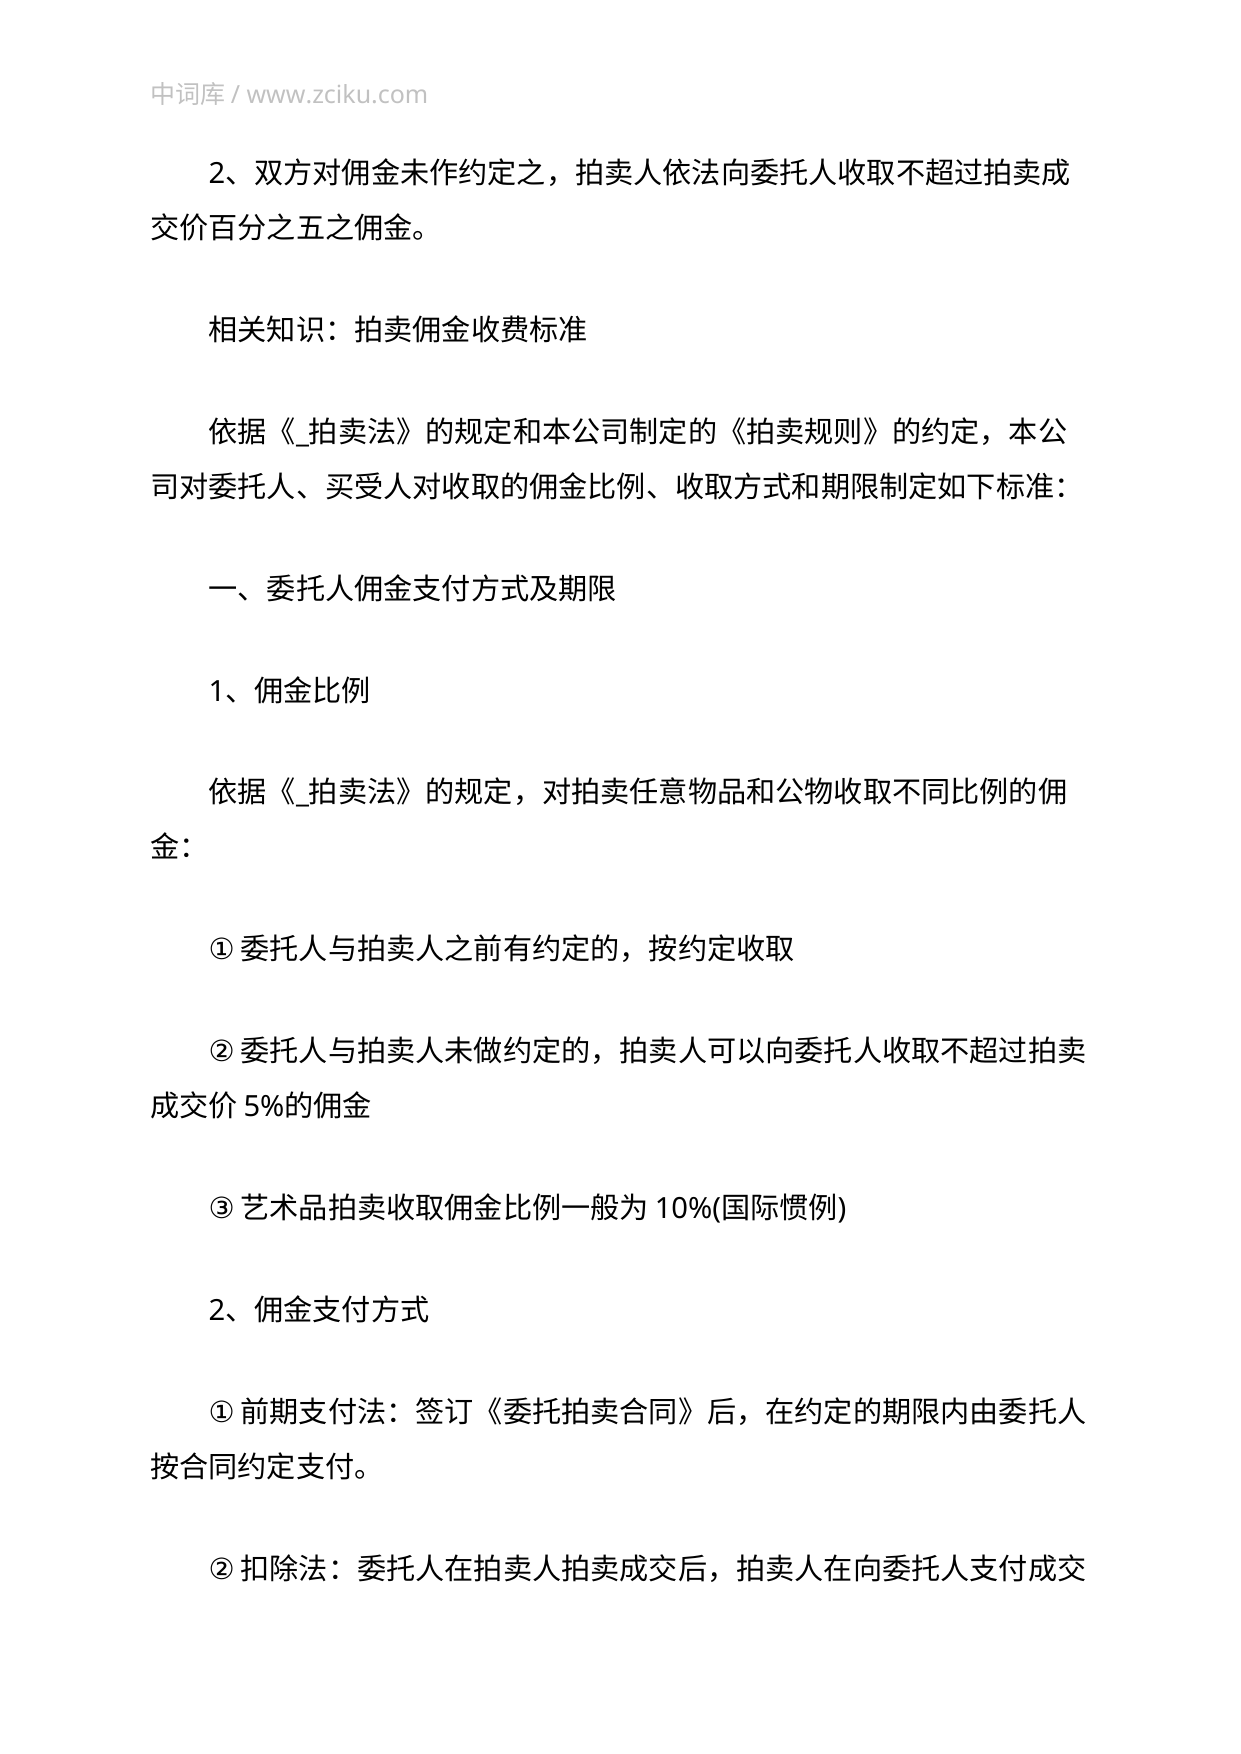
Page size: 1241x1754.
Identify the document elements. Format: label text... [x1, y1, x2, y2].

text ②委托人与拍卖人未做约定的，拍卖人可以向委托人收取不超过拍卖成交价5%的佣金 [150, 1028, 1090, 1125]
text 2、双方对佣金未作约定之，拍卖人依法向委托人收取不超过拍卖成交价百分之五之佣金。 [150, 150, 1090, 247]
text 相关知识：拍卖佣金收费标准 [150, 307, 1090, 349]
text ①前期支付法：签订《委托拍卖合同》后，在约定的期限内由委托人按合同约定支付。 [150, 1389, 1090, 1486]
text 依据《_拍卖法》的规定，对拍卖任意物品和公物收取不同比例的佣金： [150, 769, 1090, 866]
text 2、佣金支付方式 [150, 1287, 1090, 1329]
text ③艺术品拍卖收取佣金比例一般为10%(国际惯例) [150, 1185, 1090, 1227]
text 1、佣金比例 [150, 667, 1090, 709]
text ①委托人与拍卖人之前有约定的，按约定收取 [150, 926, 1090, 968]
text 依据《_拍卖法》的规定和本公司制定的《拍卖规则》的约定，本公司对委托人、买受人对收取的佣金比例、收取方式和期限制定如下标准： [150, 408, 1090, 506]
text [150, 1546, 1090, 1588]
text 一、委托人佣金支付方式及期限 [150, 565, 1090, 608]
